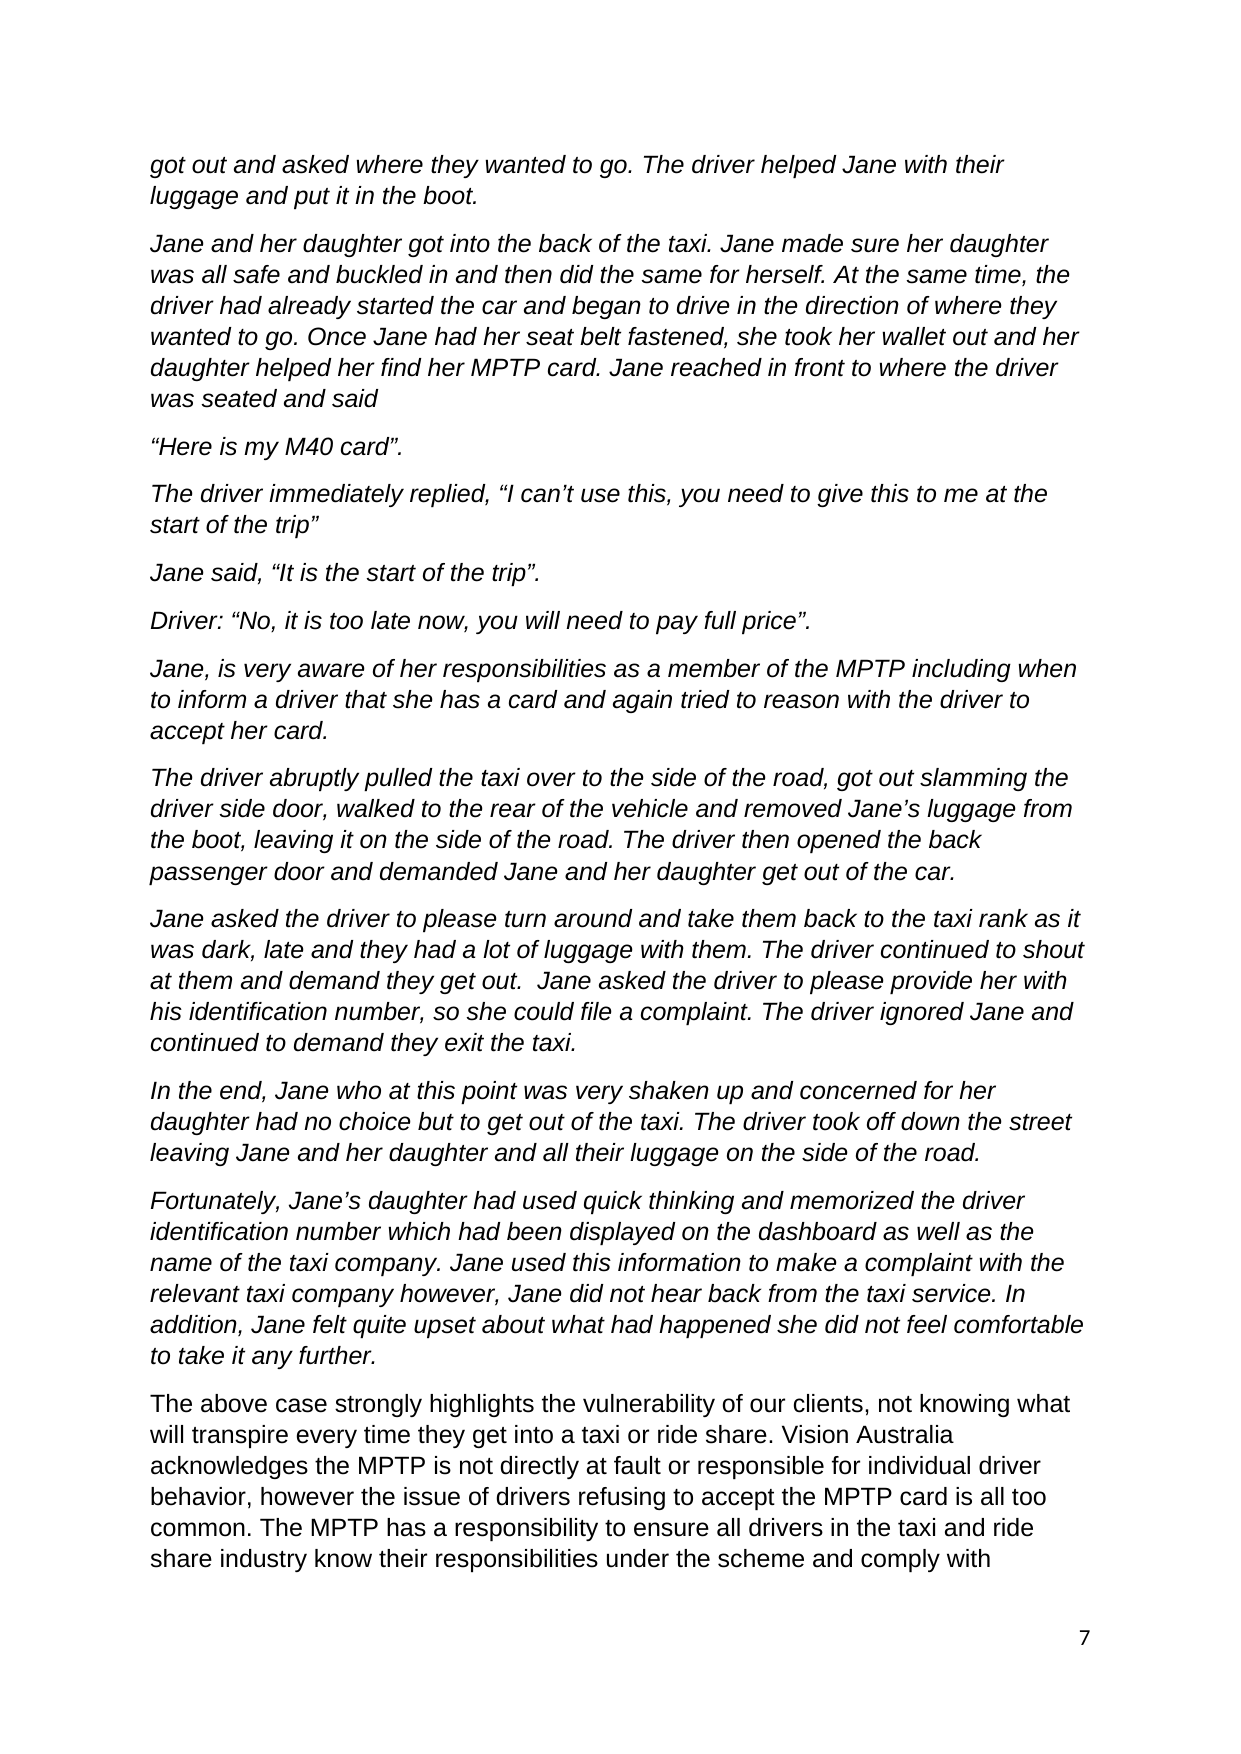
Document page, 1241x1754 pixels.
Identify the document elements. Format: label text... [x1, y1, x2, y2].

text Driver: “No, it is too late now, you will need to pay full price”. [150, 606, 1090, 634]
text In the end, Jane who at this point was very shaken up and concerned for her daughter had no choice but to get out of the taxi. The driver took off down the street leaving Jane and her daughter and all their luggage on the side of the road. [150, 1076, 1090, 1167]
text The driver immediately replied, “I can’t use this, you need to give this to me at the start of the trip” [150, 479, 1090, 539]
text Jane asked the driver to please turn around and take them back to the taxi rank as it was dark, late and they had a lot of luggage with them. The driver continued to shout at them and demand they get out. Jane asked the driver to please provide her with his identification number, so she could file a complaint. The driver ignored Jane and continued to demand they exit the taxi. [150, 904, 1090, 1057]
text Jane and her daughter got into the back of the taxi. Jane made sure her daughter was all safe and buckled in and then did the same for herself. At the same time, the driver had already started the car and began to drive in the direction of where they wanted to go. Once Jane had her seat belt fastened, she took her wallet out and her daughter helped her find her MPTP card. Jane reached in front to where the driver was seated and said [150, 229, 1090, 413]
text The driver abruptly pulled the taxi over to the side of the road, got out slamming the driver side door, walked to the rear of the vehicle and removed Jane’s luggage from the boot, leaving it on the side of the road. The driver then opened the back passenger door and demanded Jane and her daughter get out of the car. [150, 763, 1090, 885]
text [150, 1389, 1090, 1573]
text Jane, is very aware of her responsibilities as a member of the MPTP including when to inform a driver that she has a card and again tried to reason with the driver to accept her card. [150, 653, 1090, 744]
text Jane said, “It is the start of the trip”. [150, 558, 1090, 587]
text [150, 150, 1090, 210]
text “Here is my M40 card”. [150, 432, 1090, 460]
text Fortunately, Jane’s daughter had used quick thinking and memorized the driver identification number which had been displayed on the dashboard as well as the name of the taxi company. Jane used this information to make a complaint with the relevant taxi company however, Jane did not hear back from the taxi service. In addition, Jane felt quite upset about what had happened she did not feel comfortable to take it any further. [150, 1186, 1090, 1370]
